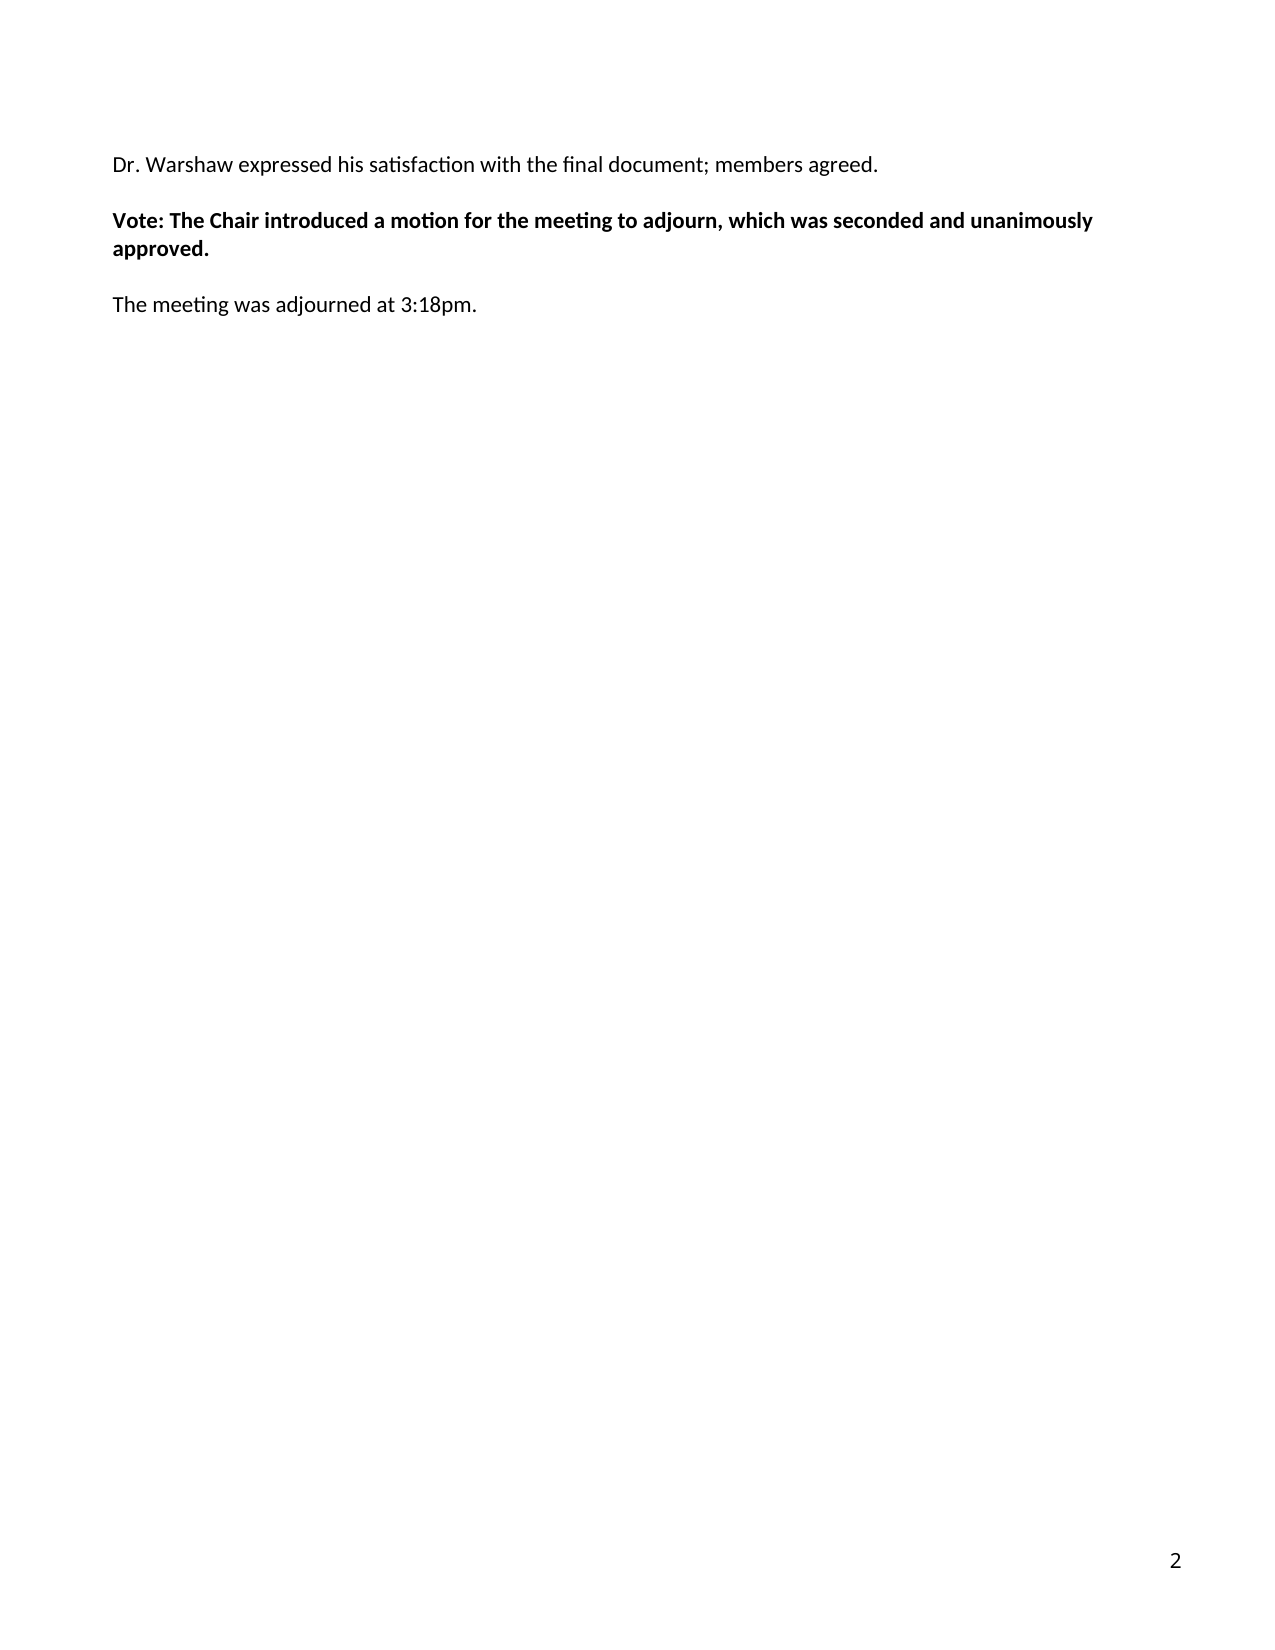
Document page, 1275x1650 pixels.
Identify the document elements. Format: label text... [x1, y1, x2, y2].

text Vote: The Chair introduced a motion for the meeting to adjourn, which was seconded and unanimously approved. [112, 206, 1181, 262]
text Dr. Warshaw expressed his satisfaction with the final document; members agreed. [112, 150, 1181, 178]
text The meeting was adjourned at 3:18pm. [112, 290, 1181, 318]
